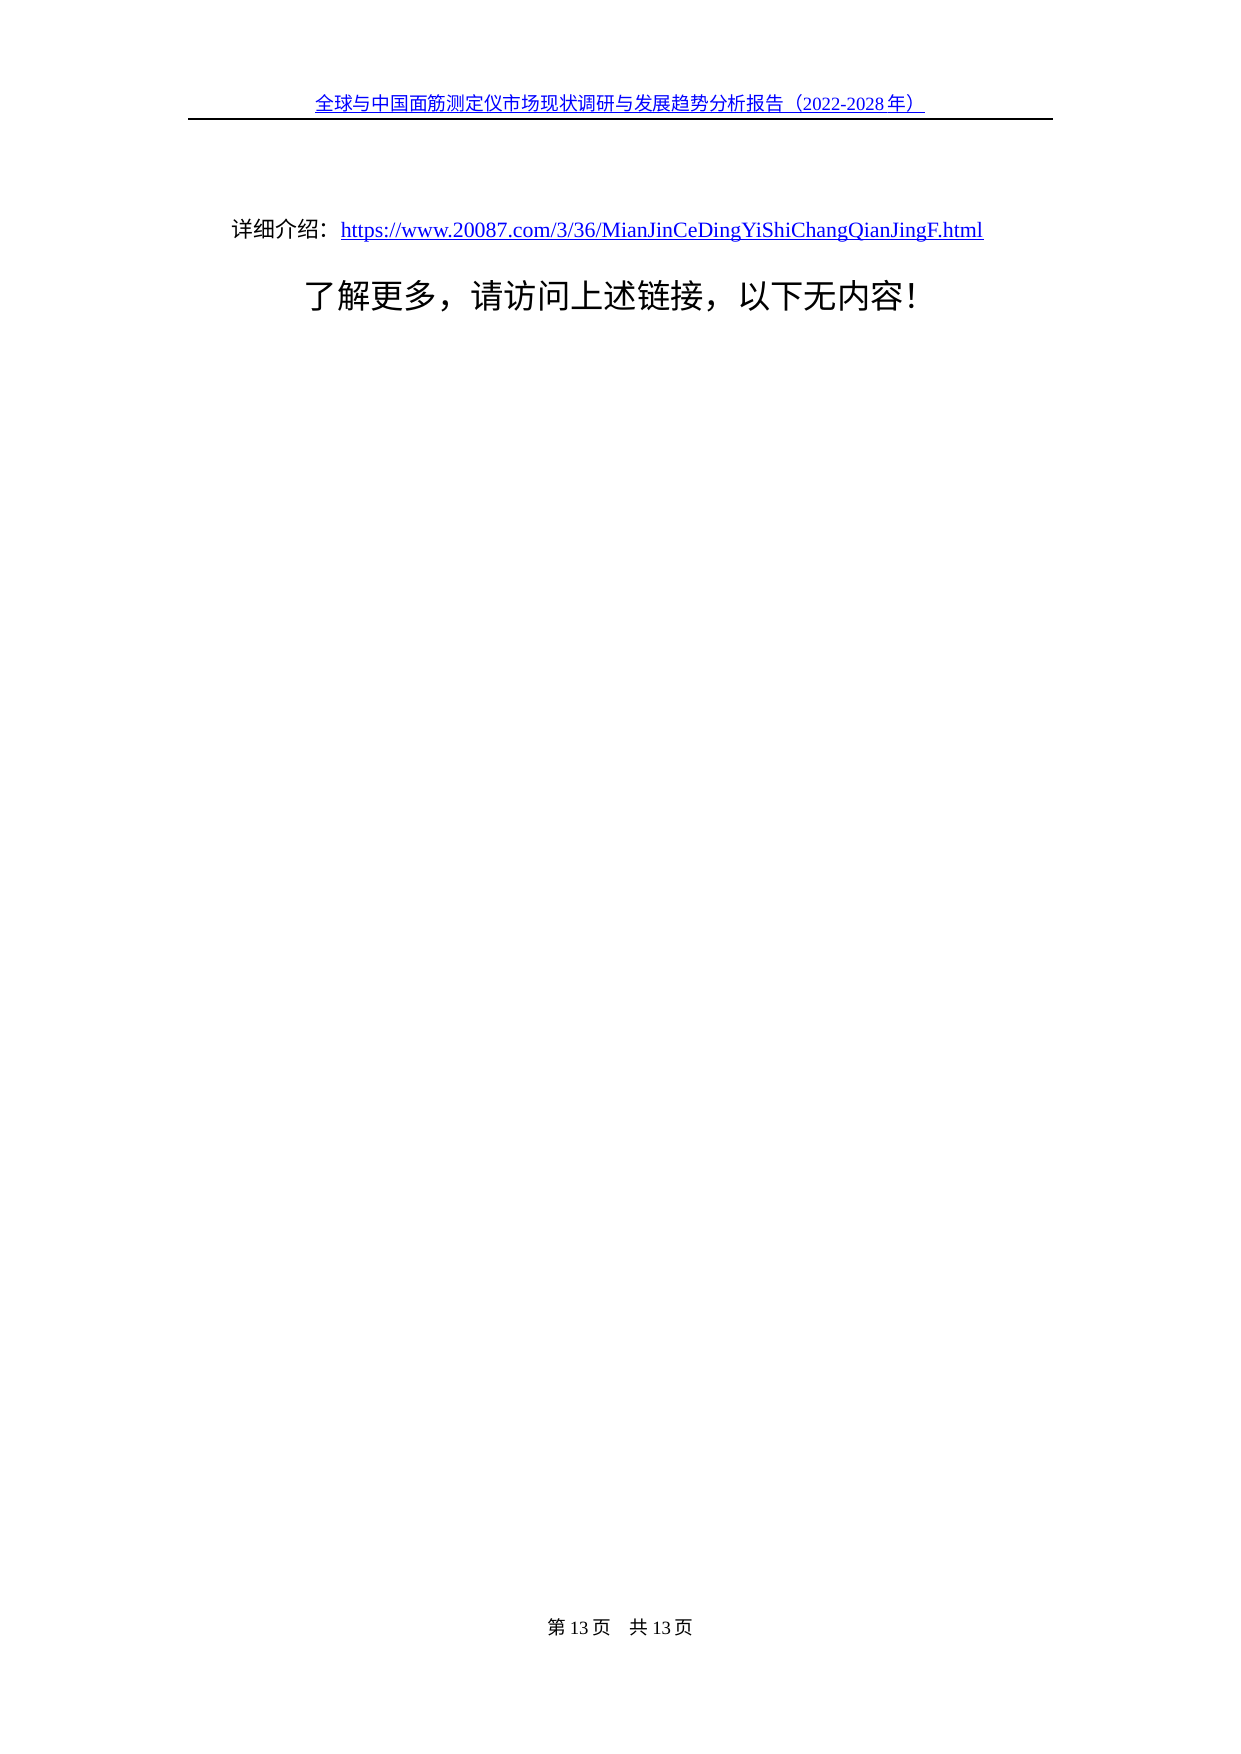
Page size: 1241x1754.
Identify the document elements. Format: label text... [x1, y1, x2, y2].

title 了解更多，请访问上述链接，以下无内容！ [187, 262, 1053, 327]
text 详细介绍：https://www.20087.com/3/36/MianJinCeDingYiShiChangQianJingF.html [187, 212, 1053, 244]
